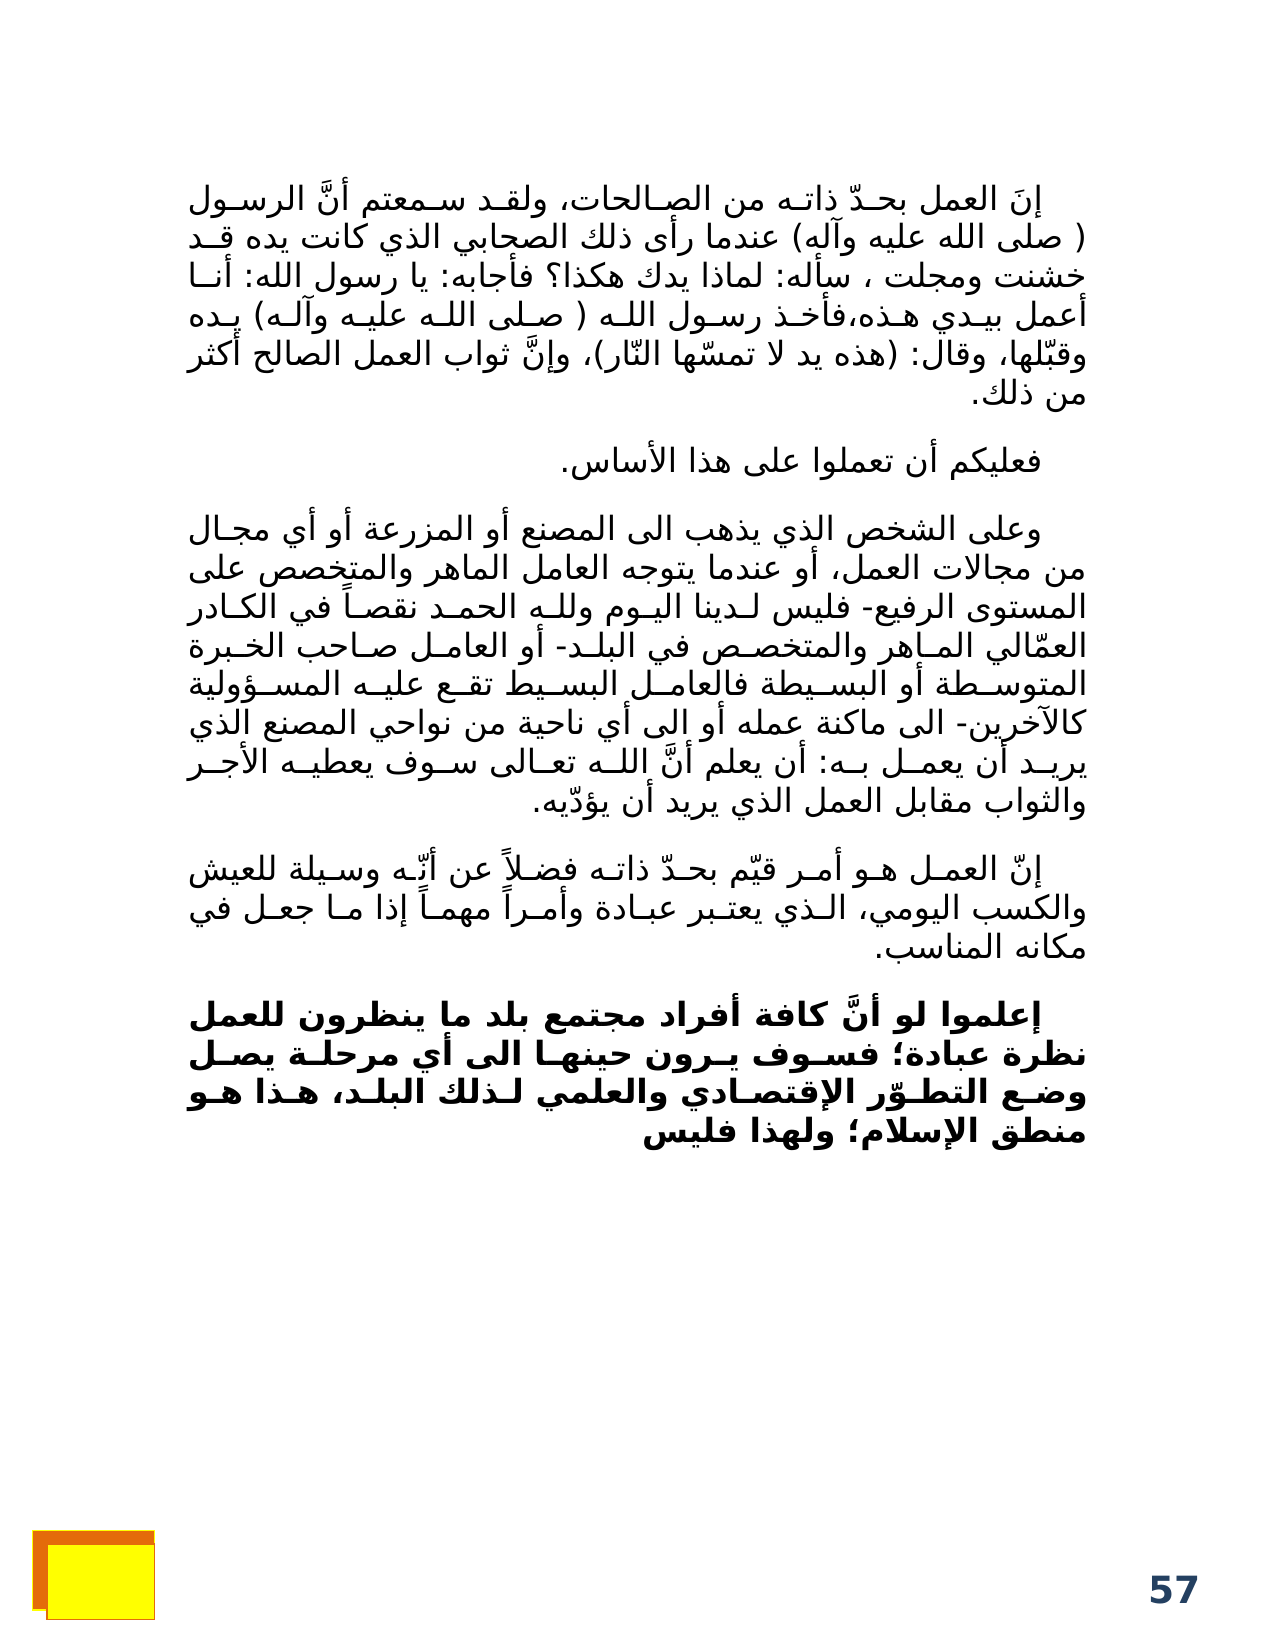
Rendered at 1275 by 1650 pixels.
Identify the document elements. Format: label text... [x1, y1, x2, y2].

text إنّ العمل هو أمر قيّم بحدّ ذاته فضلاً عن أنّه وسيلة للعيش والكسب اليومي، الذي يعتبر عبادة وأمراً مهماً إذا ما جعل في مكانه المناسب. [187, 849, 1087, 966]
text إنَ العمل بحدّ ذاته من الصالحات، ولقد سمعتم أنَّ الرسول ( صلى الله عليه وآله) عندما رأى ذلك الصحابي الذي كانت يده قد خشنت ومجلت ، سأله: لماذا يدك هكذا؟ فأجابه: يا رسول الله: أنا أعمل بيدي هذه،فأخذ رسول الله ( صلى الله عليه وآله) يده وقبّلها، وقال: (هذه يد لا تمسّها النّار)، وإنَّ ثواب العمل الصالح أكثر من ذلك. [187, 179, 1087, 412]
text فعليكم أن تعملوا على هذا الأساس. [187, 441, 1087, 480]
text إعلموا لو أنَّ كافة أفراد مجتمع بلد ما ينظرون للعمل نظرة عبادة؛ فسوف يرون حينها الى أي مرحلة يصل وضع التطوّر الإقتصادي والعلمي لذلك البلد، هذا هو منطق الإسلام؛ ولهذا فليس [187, 995, 1087, 1151]
text وعلى الشخص الذي يذهب الى المصنع أو المزرعة أو أي مجال من مجالات العمل، أو عندما يتوجه العامل الماهر والمتخصص على المستوى الرفيع- فليس لدينا اليوم ولله الحمد نقصاً في الكادر العمّالي الماهر والمتخصص في البلد- أو العامل صاحب الخبرة المتوسطة أو البسيطة فالعامل البسيط تقع عليه المسؤولية كالآخرين- الى ماكنة عمله أو الى أي ناحية من نواحي المصنع الذي يريد أن يعمل به: أن يعلم أنَّ الله تعالى سوف يعطيه الأجر والثواب مقابل العمل الذي يريد أن يؤدّيه. [187, 509, 1087, 820]
